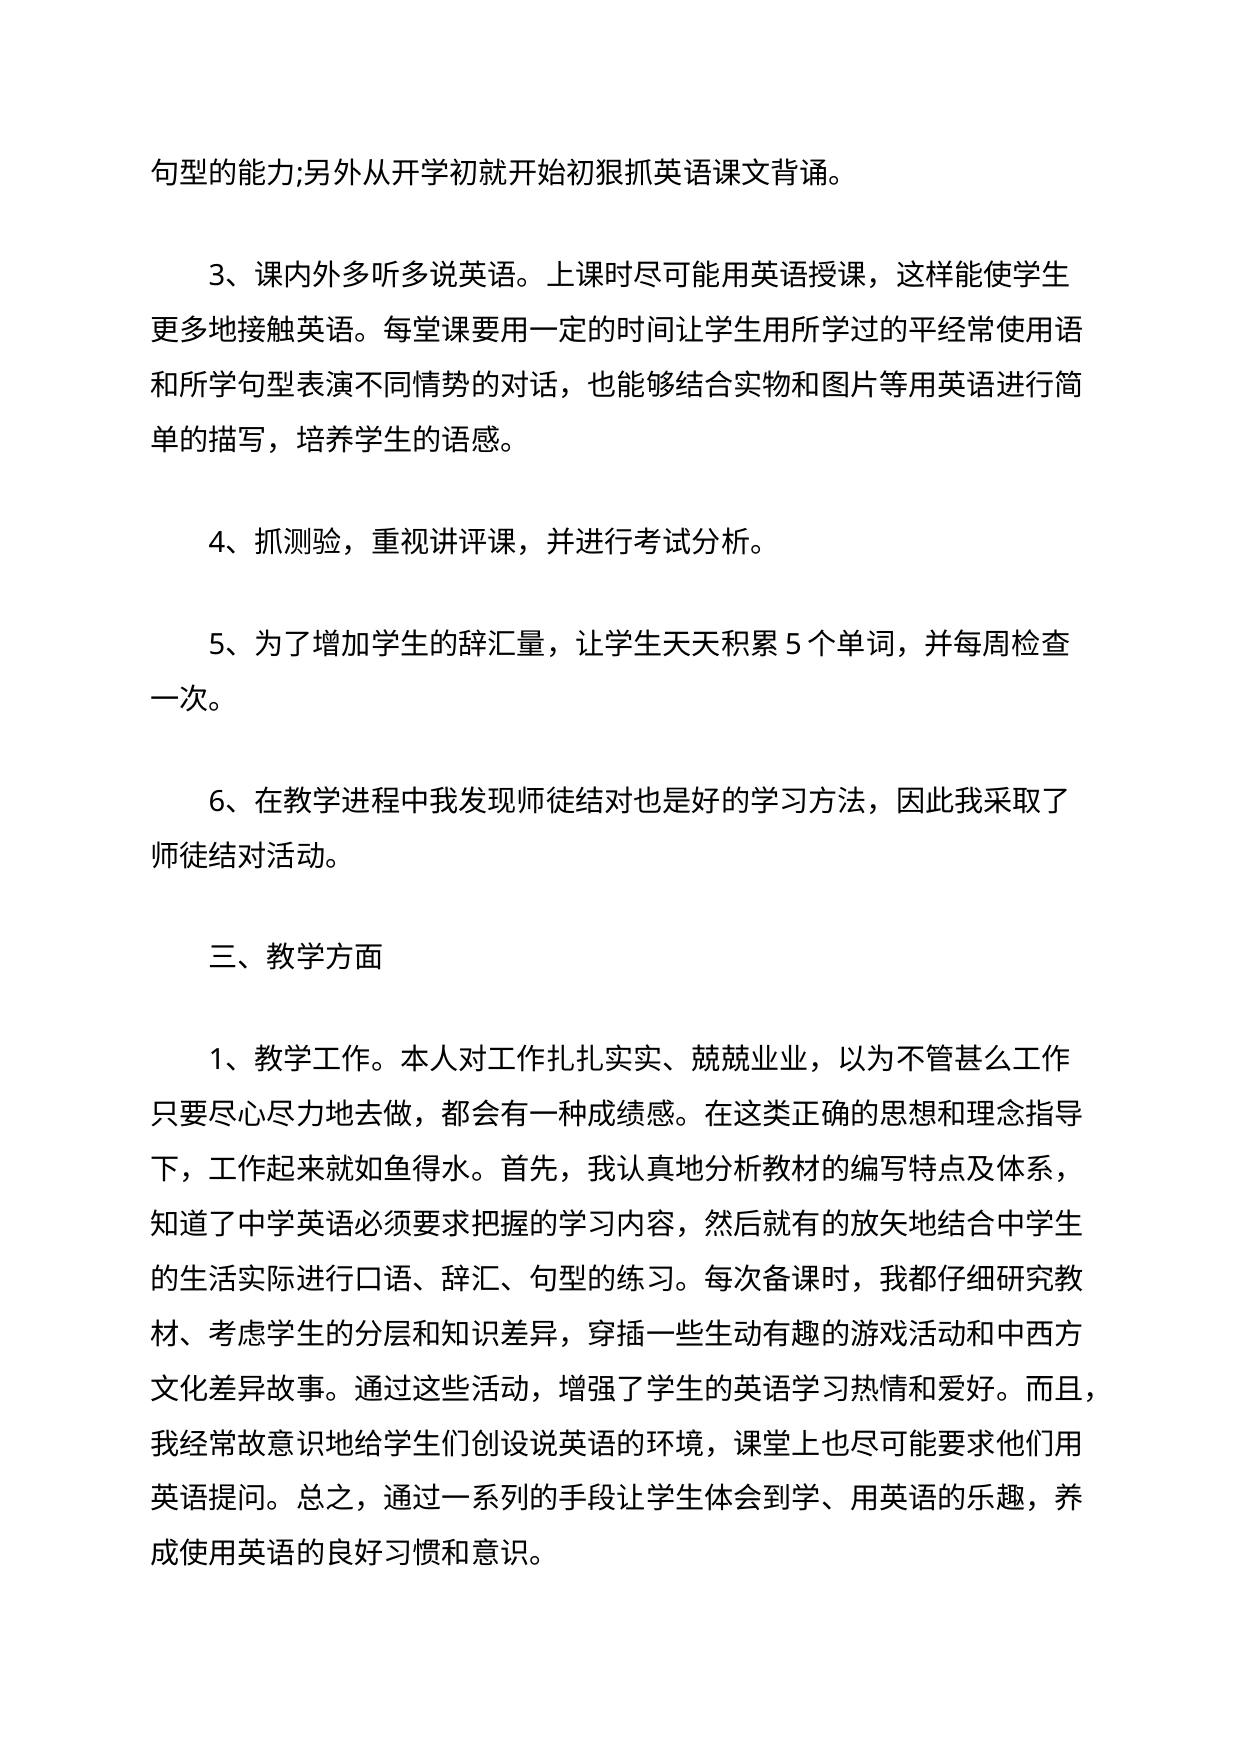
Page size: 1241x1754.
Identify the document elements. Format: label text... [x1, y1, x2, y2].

text 4、抓测验，重视讲评课，并进行考试分析。 [150, 518, 1090, 561]
text 6、在教学进程中我发现师徒结对也是好的学习方法，因此我采取了师徒结对活动。 [150, 777, 1090, 874]
text 3、课内外多听多说英语。上课时尽可能用英语授课，这样能使学生更多地接触英语。每堂课要用一定的时间让学生用所学过的平经常使用语和所学句型表演不同情势的对话，也能够结合实物和图片等用英语进行简单的描写，培养学生的语感。 [150, 252, 1090, 459]
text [150, 150, 1090, 192]
text 1、教学工作。本人对工作扎扎实实、兢兢业业，以为不管甚么工作只要尽心尽力地去做，都会有一种成绩感。在这类正确的思想和理念指导下，工作起来就如鱼得水。首先，我认真地分析教材的编写特点及体系，知道了中学英语必须要求把握的学习内容，然后就有的放矢地结合中学生的生活实际进行口语、辞汇、句型的练习。每次备课时，我都仔细研究教材、考虑学生的分层和知识差异，穿插一些生动有趣的游戏活动和中西方文化差异故事。通过这些活动，增强了学生的英语学习热情和爱好。而且，我经常故意识地给学生们创设说英语的环境，课堂上也尽可能要求他们用英语提问。总之，通过一系列的手段让学生体会到学、用英语的乐趣，养成使用英语的良好习惯和意识。 [150, 1036, 1090, 1572]
text 三、教学方面 [150, 934, 1090, 976]
text 5、为了增加学生的辞汇量，让学生天天积累5个单词，并每周检查一次。 [150, 621, 1090, 718]
